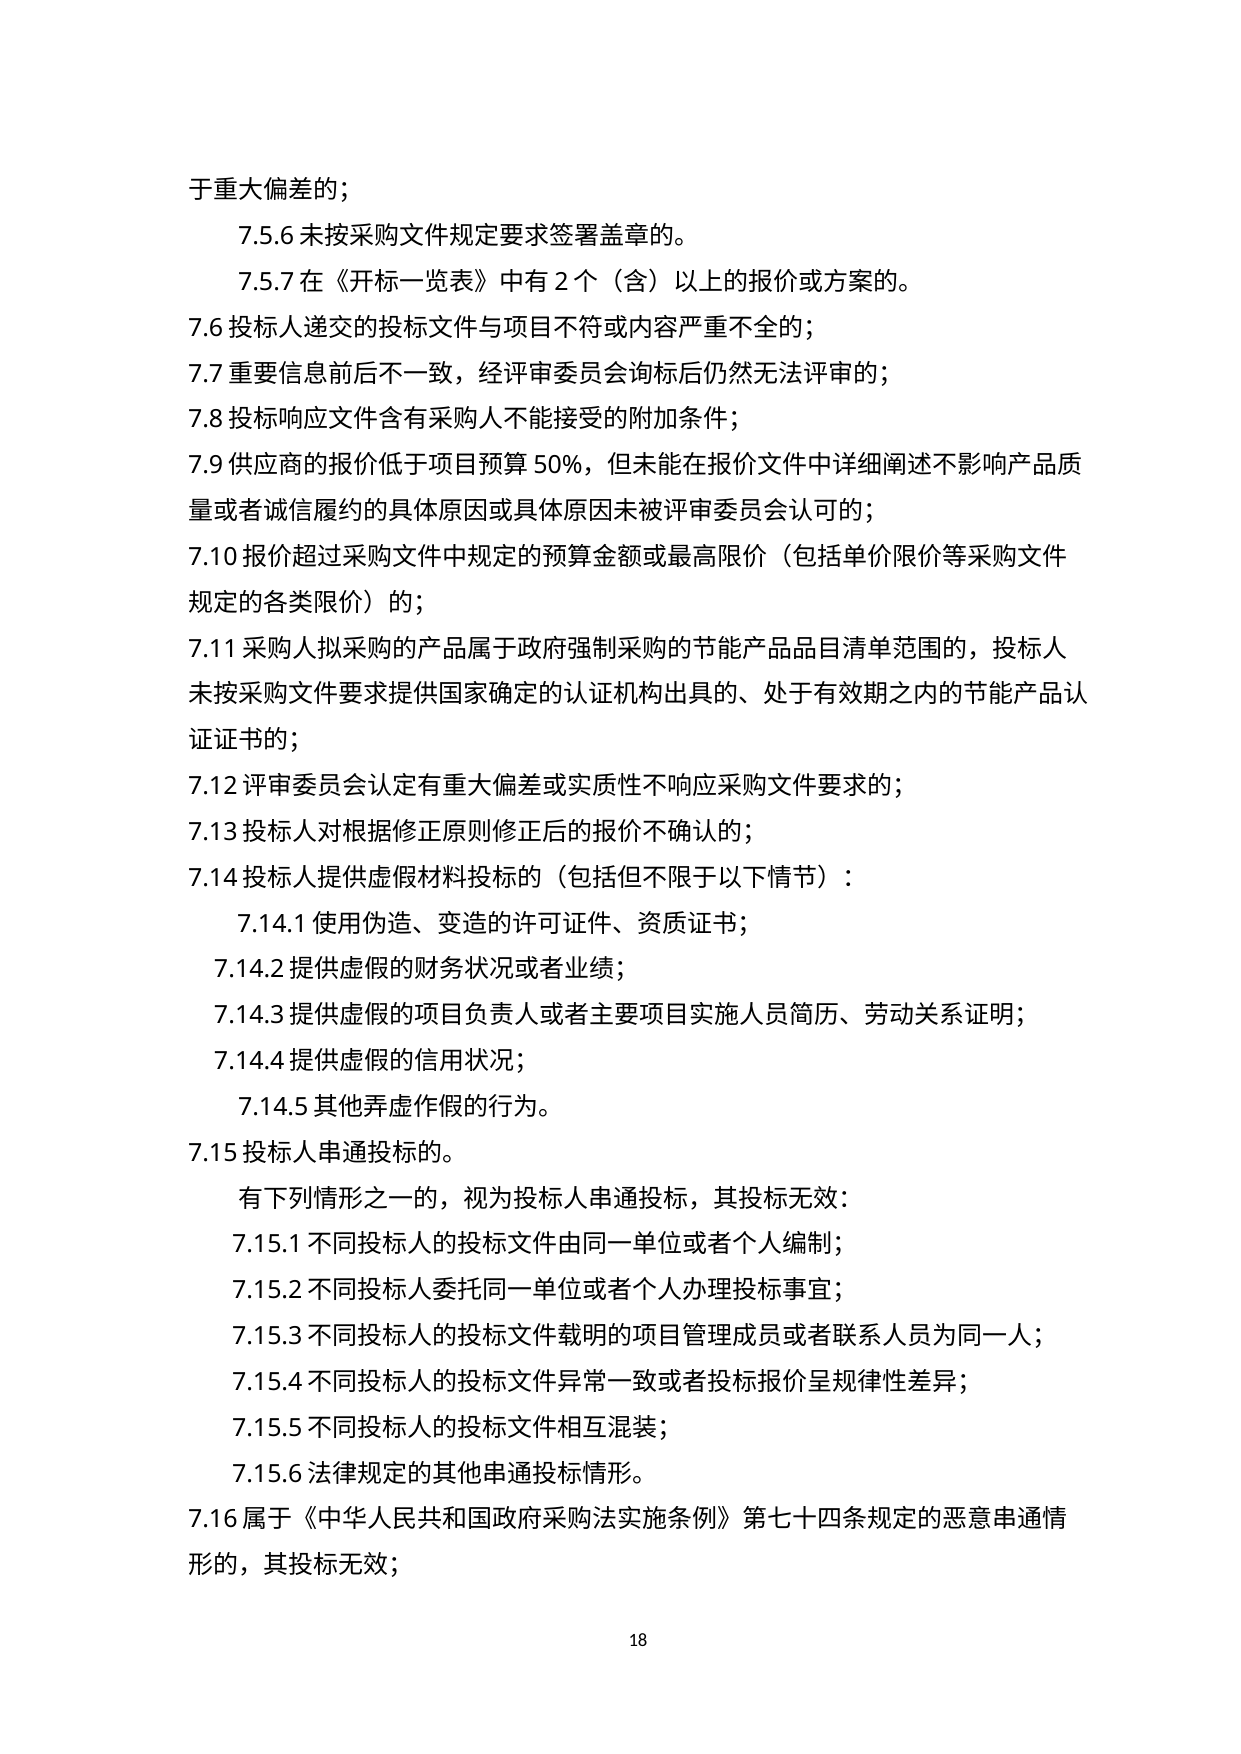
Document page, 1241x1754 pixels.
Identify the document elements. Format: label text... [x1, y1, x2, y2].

text 7.15.2不同投标人委托同一单位或者个人办理投标事宜； [188, 1262, 1088, 1308]
text 7.16属于《中华人民共和国政府采购法实施条例》第七十四条规定的恶意串通情形的，其投标无效； [188, 1491, 1088, 1583]
text 7.5.7在《开标一览表》中有2个（含）以上的报价或方案的。 [188, 254, 1088, 299]
text 7.14.5其他弄虚作假的行为。 [188, 1079, 1088, 1124]
text 7.12评审委员会认定有重大偏差或实质性不响应采购文件要求的； [188, 758, 1088, 804]
text 7.14.2提供虚假的财务状况或者业绩； [188, 941, 1088, 987]
text 7.10报价超过采购文件中规定的预算金额或最高限价（包括单价限价等采购文件规定的各类限价）的； [188, 529, 1088, 620]
text 7.11采购人拟采购的产品属于政府强制采购的节能产品品目清单范围的，投标人未按采购文件要求提供国家确定的认证机构出具的、处于有效期之内的节能产品认证证书的； [188, 620, 1088, 758]
text 7.5.6未按采购文件规定要求签署盖章的。 [188, 208, 1088, 254]
text 7.15.5不同投标人的投标文件相互混装； [188, 1399, 1088, 1445]
text 7.8投标响应文件含有采购人不能接受的附加条件； [188, 391, 1088, 437]
text 有下列情形之一的，视为投标人串通投标，其投标无效： [188, 1170, 1088, 1216]
text 7.15.1不同投标人的投标文件由同一单位或者个人编制； [188, 1216, 1088, 1262]
text 7.15投标人串通投标的。 [188, 1124, 1088, 1170]
text 7.14投标人提供虚假材料投标的（包括但不限于以下情节）： [188, 849, 1088, 895]
text 7.6投标人递交的投标文件与项目不符或内容严重不全的； [188, 299, 1088, 345]
text 7.14.3提供虚假的项目负责人或者主要项目实施人员简历、劳动关系证明； [188, 987, 1088, 1033]
text 7.14.4提供虚假的信用状况； [188, 1033, 1088, 1079]
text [188, 162, 1088, 208]
text 7.7重要信息前后不一致，经评审委员会询标后仍然无法评审的； [188, 345, 1088, 391]
text 7.9供应商的报价低于项目预算50%，但未能在报价文件中详细阐述不影响产品质量或者诚信履约的具体原因或具体原因未被评审委员会认可的； [188, 437, 1088, 529]
text 7.13投标人对根据修正原则修正后的报价不确认的； [188, 804, 1088, 849]
text 7.14.1使用伪造、变造的许可证件、资质证书； [188, 895, 1088, 941]
text 7.15.3不同投标人的投标文件载明的项目管理成员或者联系人员为同一人； [188, 1308, 1088, 1354]
text 7.15.6法律规定的其他串通投标情形。 [188, 1445, 1088, 1491]
text 7.15.4不同投标人的投标文件异常一致或者投标报价呈规律性差异； [188, 1354, 1088, 1399]
